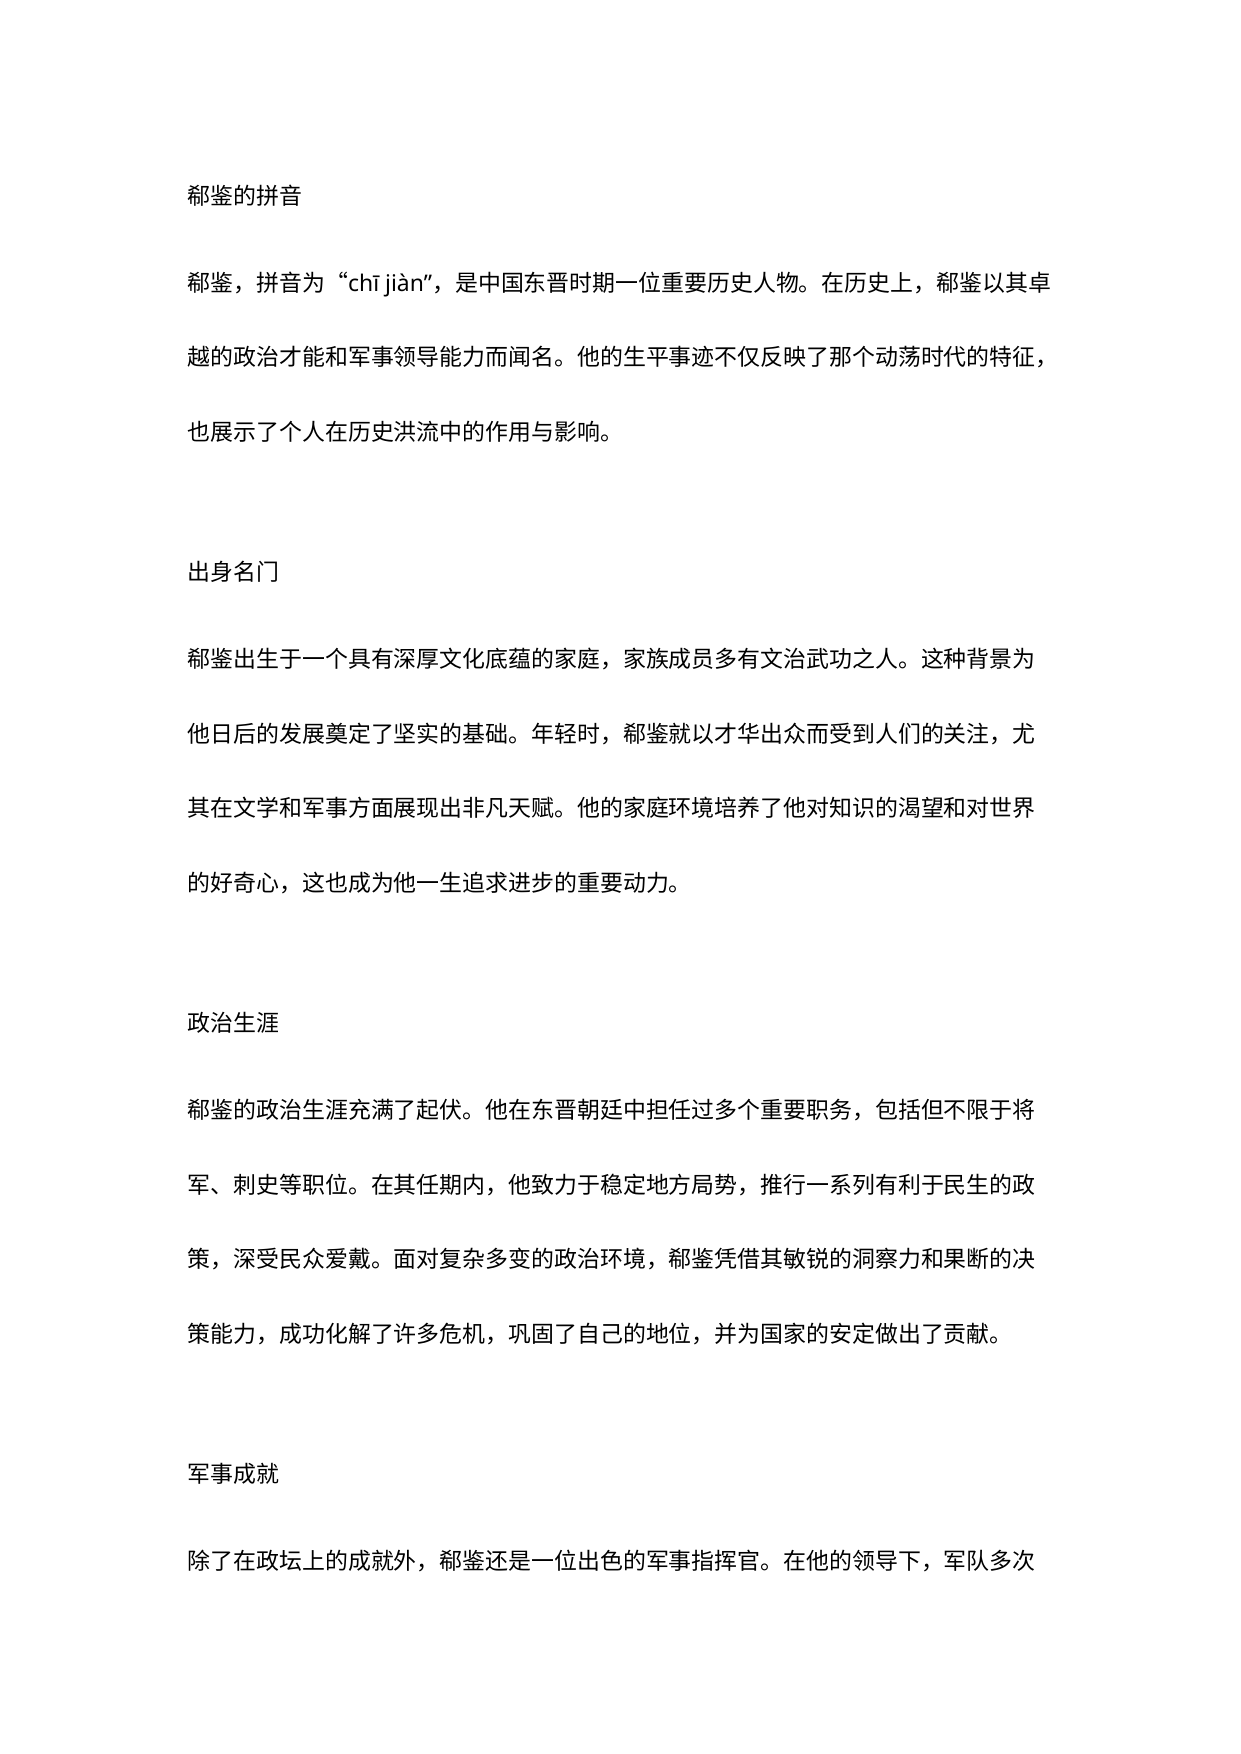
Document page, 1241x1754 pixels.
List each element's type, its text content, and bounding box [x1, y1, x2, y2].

text 政治生涯 [187, 989, 1053, 1054]
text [187, 1527, 1053, 1592]
text 出身名门 [187, 538, 1053, 603]
text 军事成就 [187, 1440, 1053, 1505]
text 郗鉴的拼音 [187, 162, 1053, 227]
text 郗鉴，拼音为“chī jiàn”，是中国东晋时期一位重要历史人物。在历史上，郗鉴以其卓越的政治才能和军事领导能力而闻名。他的生平事迹不仅反映了那个动荡时代的特征，也展示了个人在历史洪流中的作用与影响。 [187, 248, 1053, 463]
text 郗鉴出生于一个具有深厚文化底蕴的家庭，家族成员多有文治武功之人。这种背景为他日后的发展奠定了坚实的基础。年轻时，郗鉴就以才华出众而受到人们的关注，尤其在文学和军事方面展现出非凡天赋。他的家庭环境培养了他对知识的渴望和对世界的好奇心，这也成为他一生追求进步的重要动力。 [187, 625, 1053, 914]
text 郗鉴的政治生涯充满了起伏。他在东晋朝廷中担任过多个重要职务，包括但不限于将军、刺史等职位。在其任期内，他致力于稳定地方局势，推行一系列有利于民生的政策，深受民众爱戴。面对复杂多变的政治环境，郗鉴凭借其敏锐的洞察力和果断的决策能力，成功化解了许多危机，巩固了自己的地位，并为国家的安定做出了贡献。 [187, 1076, 1053, 1365]
